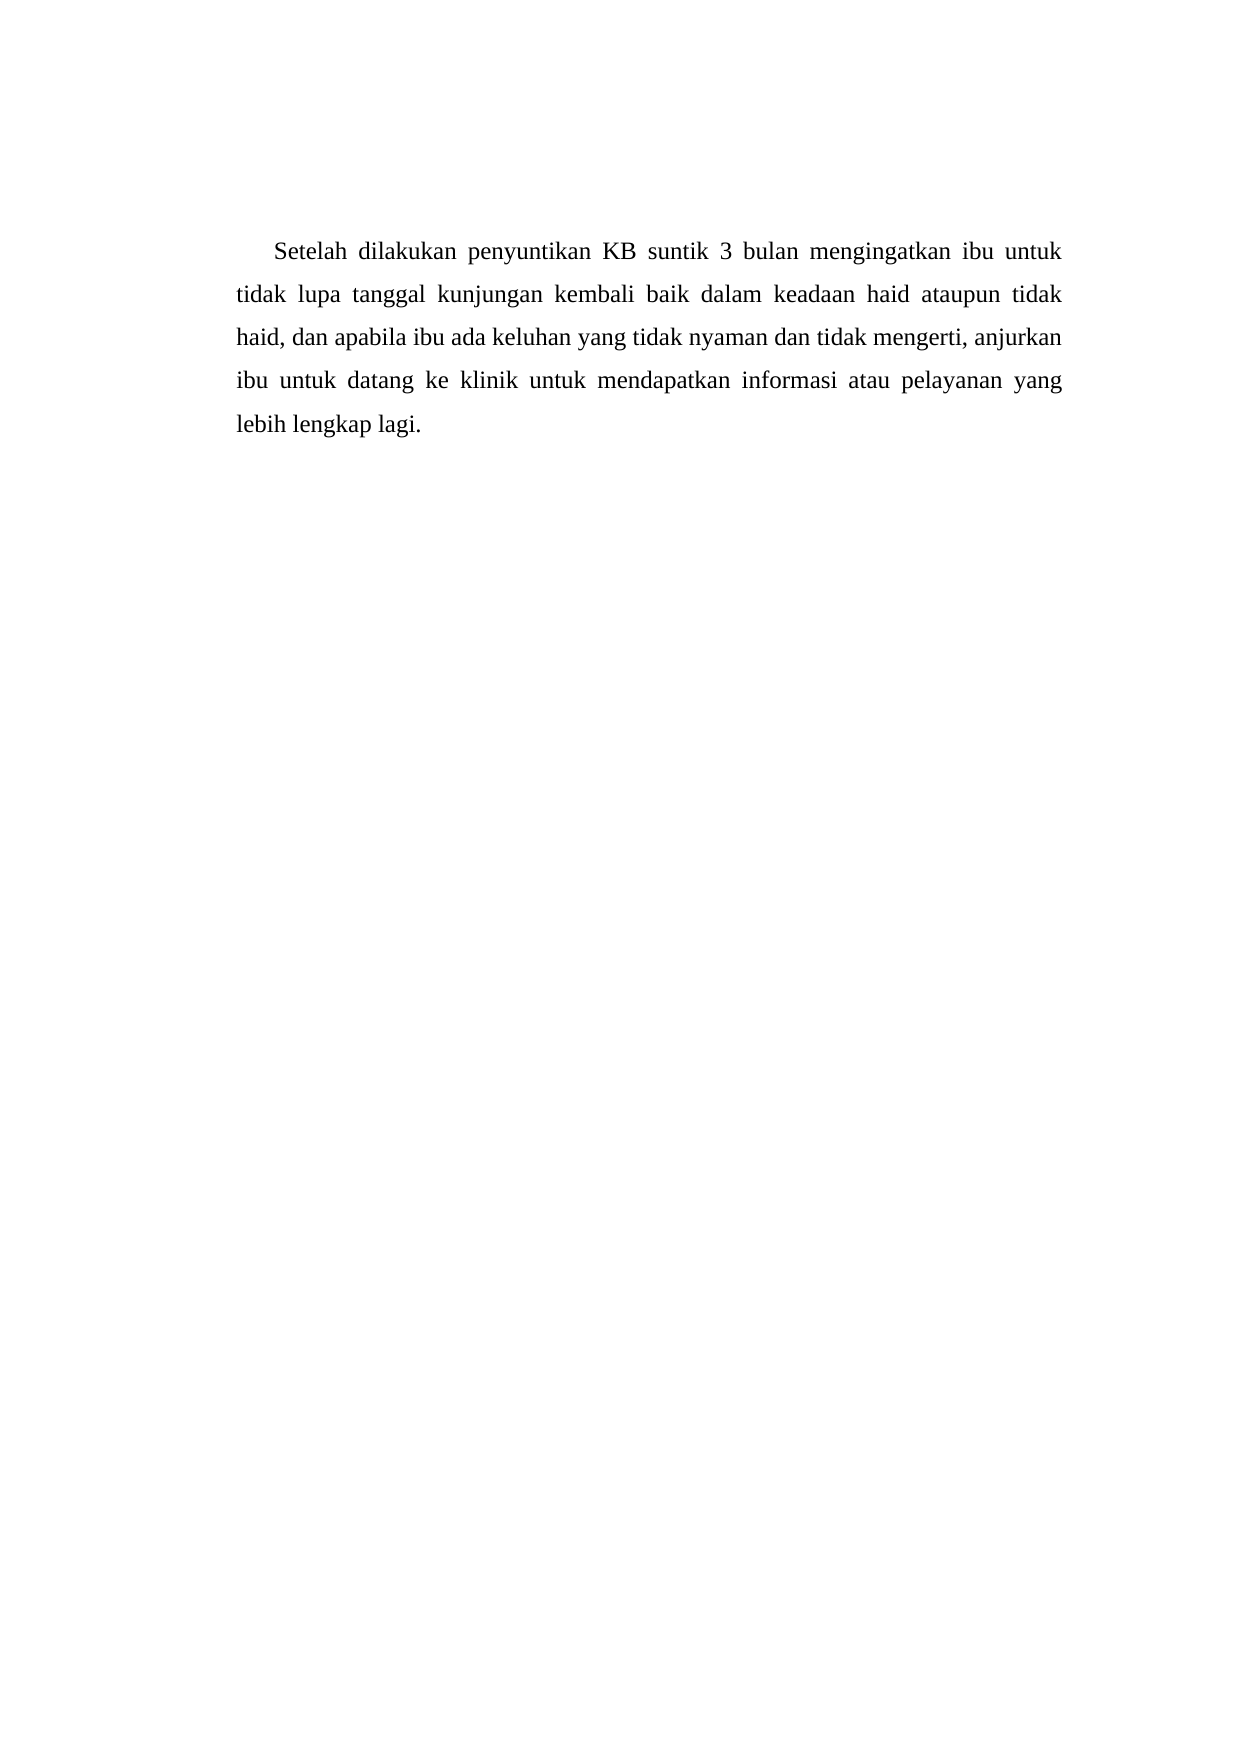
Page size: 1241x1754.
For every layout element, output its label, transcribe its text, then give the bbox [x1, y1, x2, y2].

list Setelah dilakukan penyuntikan KB suntik 3 bulan mengingatkan ibu untuk tidak lupa tanggal kunjungan kembali baik dalam keadaan haid ataupun tidak haid, dan apabila ibu ada keluhan yang tidak nyaman dan tidak mengerti, anjurkan ibu untuk datang ke klinik untuk mendapatkan informasi atau pelayanan yang lebih lengkap lagi. [236, 236, 1063, 437]
